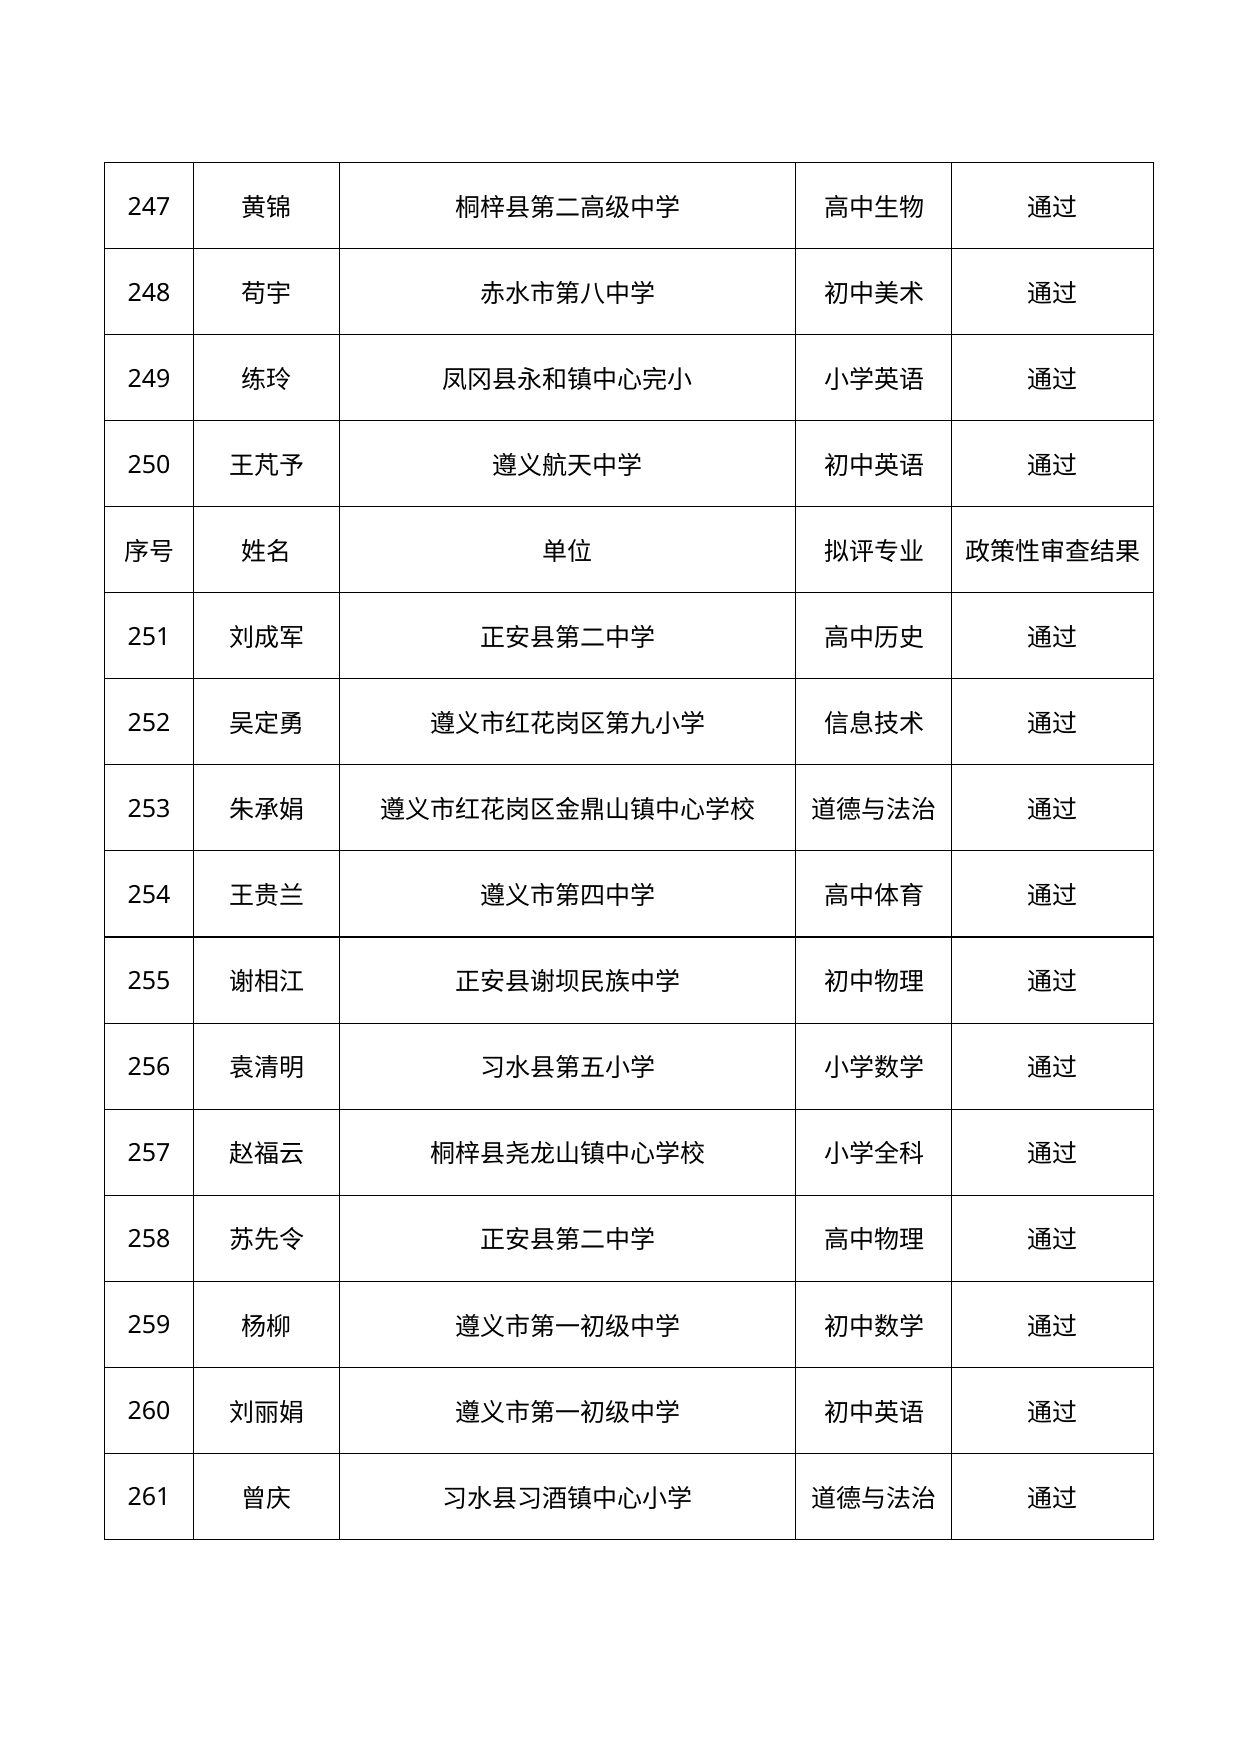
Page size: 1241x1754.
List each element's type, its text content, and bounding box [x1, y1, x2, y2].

table_cell 姓名 [194, 507, 339, 592]
table_cell 高中物理 [796, 1196, 951, 1281]
table_cell 王芃予 [194, 421, 339, 506]
table_cell 通过 [952, 851, 1153, 936]
table_cell 通过 [952, 1282, 1153, 1367]
table_cell 初中英语 [796, 421, 951, 506]
table_cell 道德与法治 [796, 765, 951, 850]
table_cell 252 [105, 679, 193, 764]
table_cell 拟评专业 [796, 507, 951, 592]
table_cell 刘丽娟 [194, 1368, 339, 1453]
table_cell 通过 [952, 593, 1153, 678]
table_cell 桐梓县尧龙山镇中心学校 [340, 1110, 795, 1194]
table_cell 苟宇 [194, 249, 339, 334]
table_cell 高中历史 [796, 593, 951, 678]
table_cell 258 [105, 1196, 193, 1281]
table_cell 通过 [952, 765, 1153, 850]
table_cell 249 [105, 335, 193, 420]
table_cell 通过 [952, 335, 1153, 420]
table_cell 初中美术 [796, 249, 951, 334]
table_cell 通过 [952, 249, 1153, 334]
table_cell 王贵兰 [194, 851, 339, 936]
table_cell 道德与法治 [796, 1454, 951, 1539]
table_cell 遵义市红花岗区金鼎山镇中心学校 [340, 765, 795, 850]
table_cell 255 [105, 938, 193, 1022]
table_cell 通过 [952, 938, 1153, 1022]
table_cell 遵义航天中学 [340, 421, 795, 506]
table_cell 政策性审查结果 [952, 507, 1153, 592]
table_cell 正安县第二中学 [340, 1196, 795, 1281]
table_cell 遵义市第四中学 [340, 851, 795, 936]
table_cell 黄锦 [194, 163, 339, 248]
table_cell 凤冈县永和镇中心完小 [340, 335, 795, 420]
table_cell 高中生物 [796, 163, 951, 248]
table_cell 高中体育 [796, 851, 951, 936]
table_cell 254 [105, 851, 193, 936]
table_cell 小学英语 [796, 335, 951, 420]
table_cell 259 [105, 1282, 193, 1367]
table_cell 习水县习酒镇中心小学 [340, 1454, 795, 1539]
table_cell 小学数学 [796, 1024, 951, 1108]
table_cell 刘成军 [194, 593, 339, 678]
table_cell 初中数学 [796, 1282, 951, 1367]
table_cell 袁清明 [194, 1024, 339, 1108]
table_cell 谢相江 [194, 938, 339, 1022]
table_cell 吴定勇 [194, 679, 339, 764]
table_cell 正安县谢坝民族中学 [340, 938, 795, 1022]
table_cell 通过 [952, 163, 1153, 248]
table_cell 247 [105, 163, 193, 248]
table_cell 信息技术 [796, 679, 951, 764]
table_cell 253 [105, 765, 193, 850]
table_cell 257 [105, 1110, 193, 1194]
table_cell 通过 [952, 1110, 1153, 1194]
table_cell 通过 [952, 1454, 1153, 1539]
table_cell 苏先令 [194, 1196, 339, 1281]
table_cell 通过 [952, 421, 1153, 506]
table_cell 曾庆 [194, 1454, 339, 1539]
table_cell 单位 [340, 507, 795, 592]
table_cell 250 [105, 421, 193, 506]
table_cell 通过 [952, 1024, 1153, 1108]
table_cell 桐梓县第二高级中学 [340, 163, 795, 248]
table_cell 练玲 [194, 335, 339, 420]
table_cell 251 [105, 593, 193, 678]
table_cell 正安县第二中学 [340, 593, 795, 678]
table_cell 初中英语 [796, 1368, 951, 1453]
table_cell 赤水市第八中学 [340, 249, 795, 334]
table_cell 遵义市第一初级中学 [340, 1282, 795, 1367]
table_cell 通过 [952, 1196, 1153, 1281]
table_cell 小学全科 [796, 1110, 951, 1194]
table_cell 256 [105, 1024, 193, 1108]
table_cell 248 [105, 249, 193, 334]
table_cell 赵福云 [194, 1110, 339, 1194]
table_cell 朱承娟 [194, 765, 339, 850]
table_cell 遵义市红花岗区第九小学 [340, 679, 795, 764]
table_cell 通过 [952, 679, 1153, 764]
table_cell 杨柳 [194, 1282, 339, 1367]
table_cell 习水县第五小学 [340, 1024, 795, 1108]
table_cell 260 [105, 1368, 193, 1453]
table_cell 初中物理 [796, 938, 951, 1022]
table_cell 序号 [105, 507, 193, 592]
table_cell 通过 [952, 1368, 1153, 1453]
table_cell 遵义市第一初级中学 [340, 1368, 795, 1453]
table_cell 261 [105, 1454, 193, 1539]
